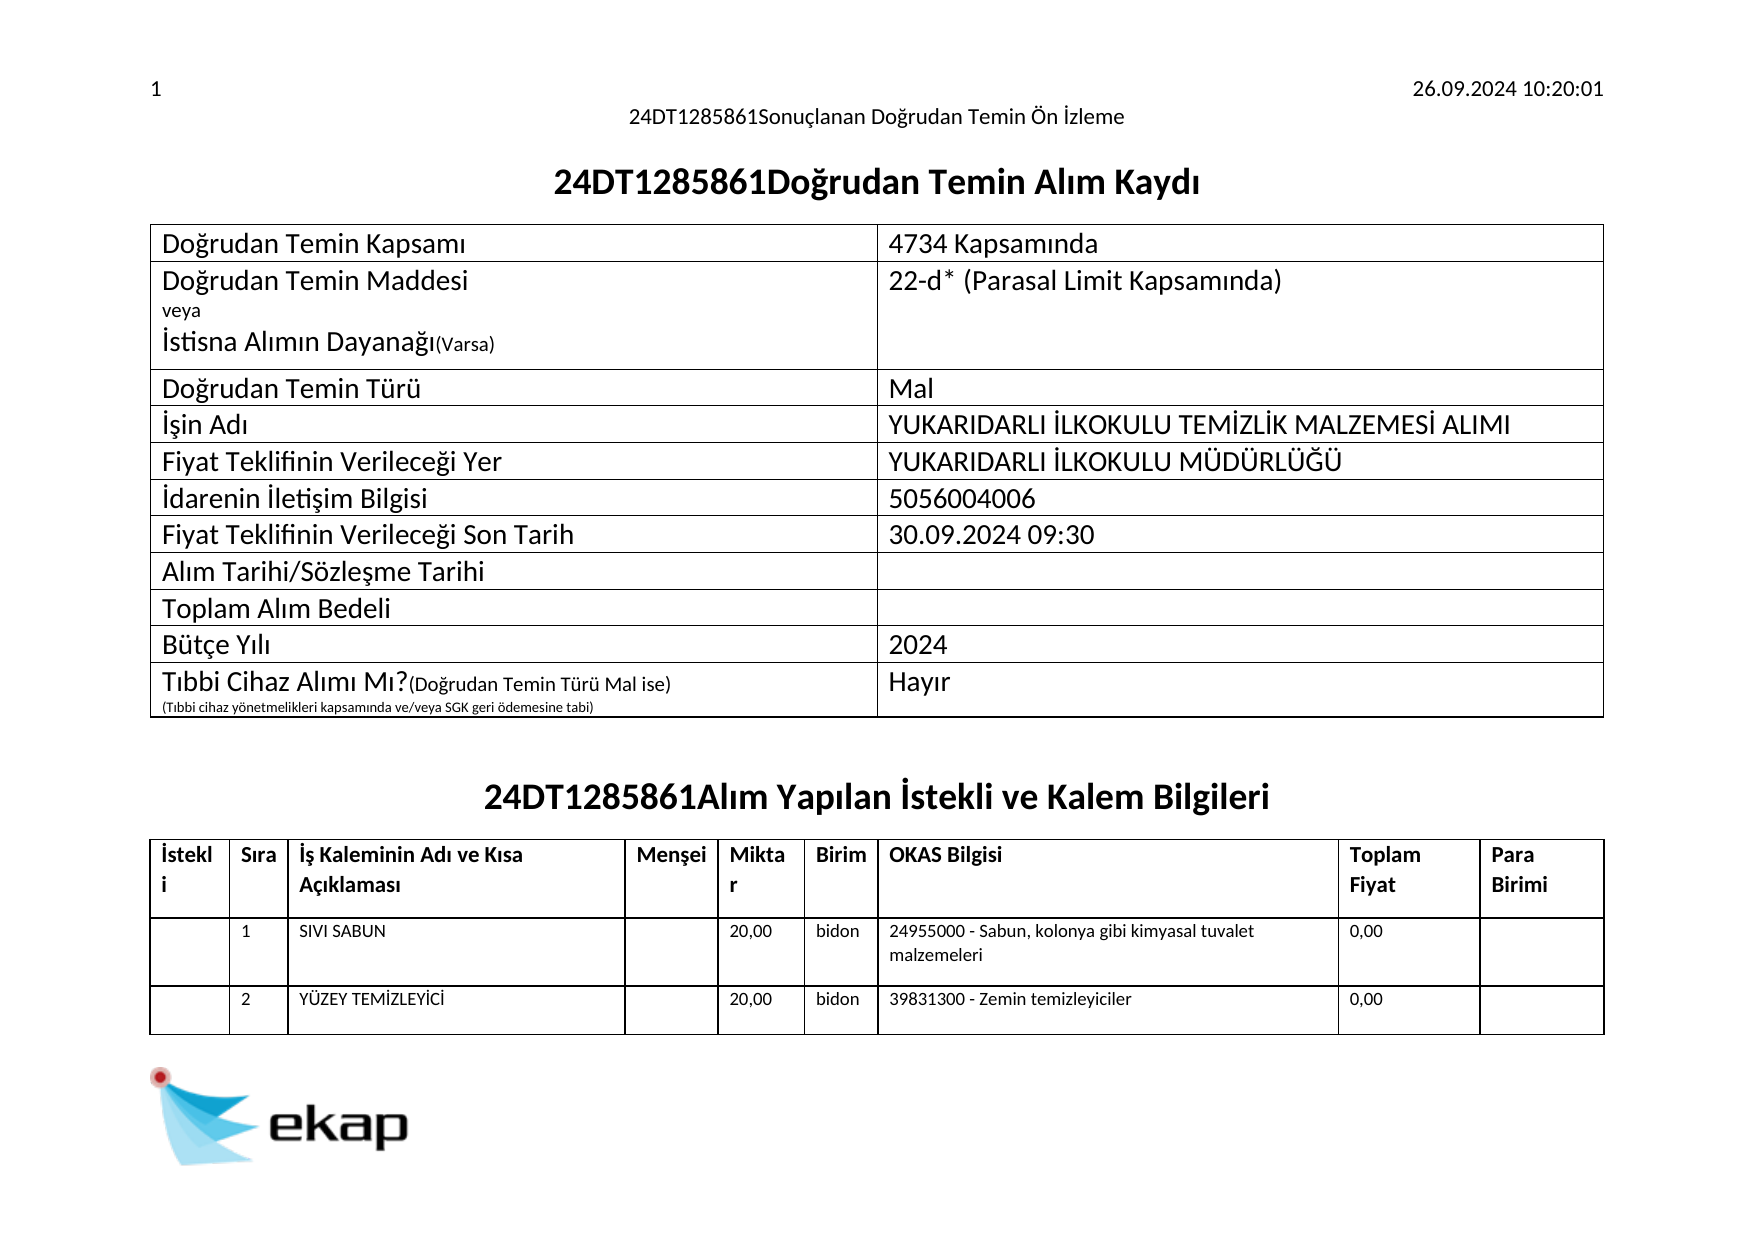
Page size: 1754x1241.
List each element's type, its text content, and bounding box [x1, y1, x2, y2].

picture [150, 1067, 418, 1167]
table_cell [626, 919, 717, 985]
table_cell Toplam Alım Bedeli [151, 590, 877, 625]
table_header İş Kaleminin Adı ve Kısa Açıklaması [289, 840, 624, 917]
table_cell bidon [805, 987, 877, 1033]
table_cell İşin Adı [151, 406, 877, 442]
table_cell Doğrudan Temin Türü [151, 370, 877, 405]
table_cell 22-d* (Parasal Limit Kapsamında) [878, 262, 1603, 369]
table_header Toplam Fiyat [1339, 840, 1479, 917]
table_cell [151, 919, 229, 985]
table_cell 0,00 [1339, 919, 1479, 985]
table_cell [878, 553, 1603, 589]
table_header Para Birimi [1481, 840, 1603, 917]
table_cell YÜZEY TEMİZLEYİCİ [289, 987, 624, 1033]
table_header Miktar [719, 840, 804, 917]
table_cell 30.09.2024 09:30 [878, 516, 1603, 552]
table_cell Tıbbi Cihaz Alımı Mı?(Doğrudan Temin Türü Mal ise) (Tıbbi cihaz yönetmelikleri kapsamında ve/veya SGK geri ödemesine tabi) [151, 663, 877, 716]
table_cell 20,00 [719, 987, 804, 1033]
text 24DT1285861Alım Yapılan İstekli ve Kalem Bilgileri [150, 773, 1604, 818]
table_cell SIVI SABUN [289, 919, 624, 985]
table_cell bidon [805, 919, 877, 985]
table_header 4734 Kapsamında [878, 225, 1603, 261]
table_cell Mal [878, 370, 1603, 405]
table_cell Doğrudan Temin Maddesi veya İstisna Alımın Dayanağı(Varsa) [151, 262, 877, 369]
table_cell 2024 [878, 626, 1603, 662]
table_header Menşei [626, 840, 717, 917]
table_cell Fiyat Teklifinin Verileceği Yer [151, 443, 877, 479]
text 24DT1285861Doğrudan Temin Alım Kaydı [150, 158, 1604, 204]
table_cell Hayır [878, 663, 1603, 716]
table_cell 20,00 [719, 919, 804, 985]
table_cell [878, 590, 1603, 625]
table_cell [626, 987, 717, 1033]
table_cell [1481, 987, 1603, 1033]
table_cell 5056004006 [878, 480, 1603, 515]
table_cell 24955000 - Sabun, kolonya gibi kimyasal tuvalet malzemeleri [879, 919, 1338, 985]
table_cell [1481, 919, 1603, 985]
table_cell Fiyat Teklifinin Verileceği Son Tarih [151, 516, 877, 552]
table_cell YUKARIDARLI İLKOKULU MÜDÜRLÜĞÜ [878, 443, 1603, 479]
table_header İstekli [151, 840, 229, 917]
table_cell 1 [230, 919, 287, 985]
table_cell 39831300 - Zemin temizleyiciler [879, 987, 1338, 1033]
table_header Doğrudan Temin Kapsamı [151, 225, 877, 261]
table_cell İdarenin İletişim Bilgisi [151, 480, 877, 515]
table_header Sıra [230, 840, 287, 917]
table_header Birim [805, 840, 877, 917]
table_cell Bütçe Yılı [151, 626, 877, 662]
table_cell YUKARIDARLI İLKOKULU TEMİZLİK MALZEMESİ ALIMI [878, 406, 1603, 442]
table_cell 2 [230, 987, 287, 1033]
table_header OKAS Bilgisi [879, 840, 1338, 917]
table_cell Alım Tarihi/Sözleşme Tarihi [151, 553, 877, 589]
table_cell 0,00 [1339, 987, 1479, 1033]
table_cell [151, 987, 229, 1033]
